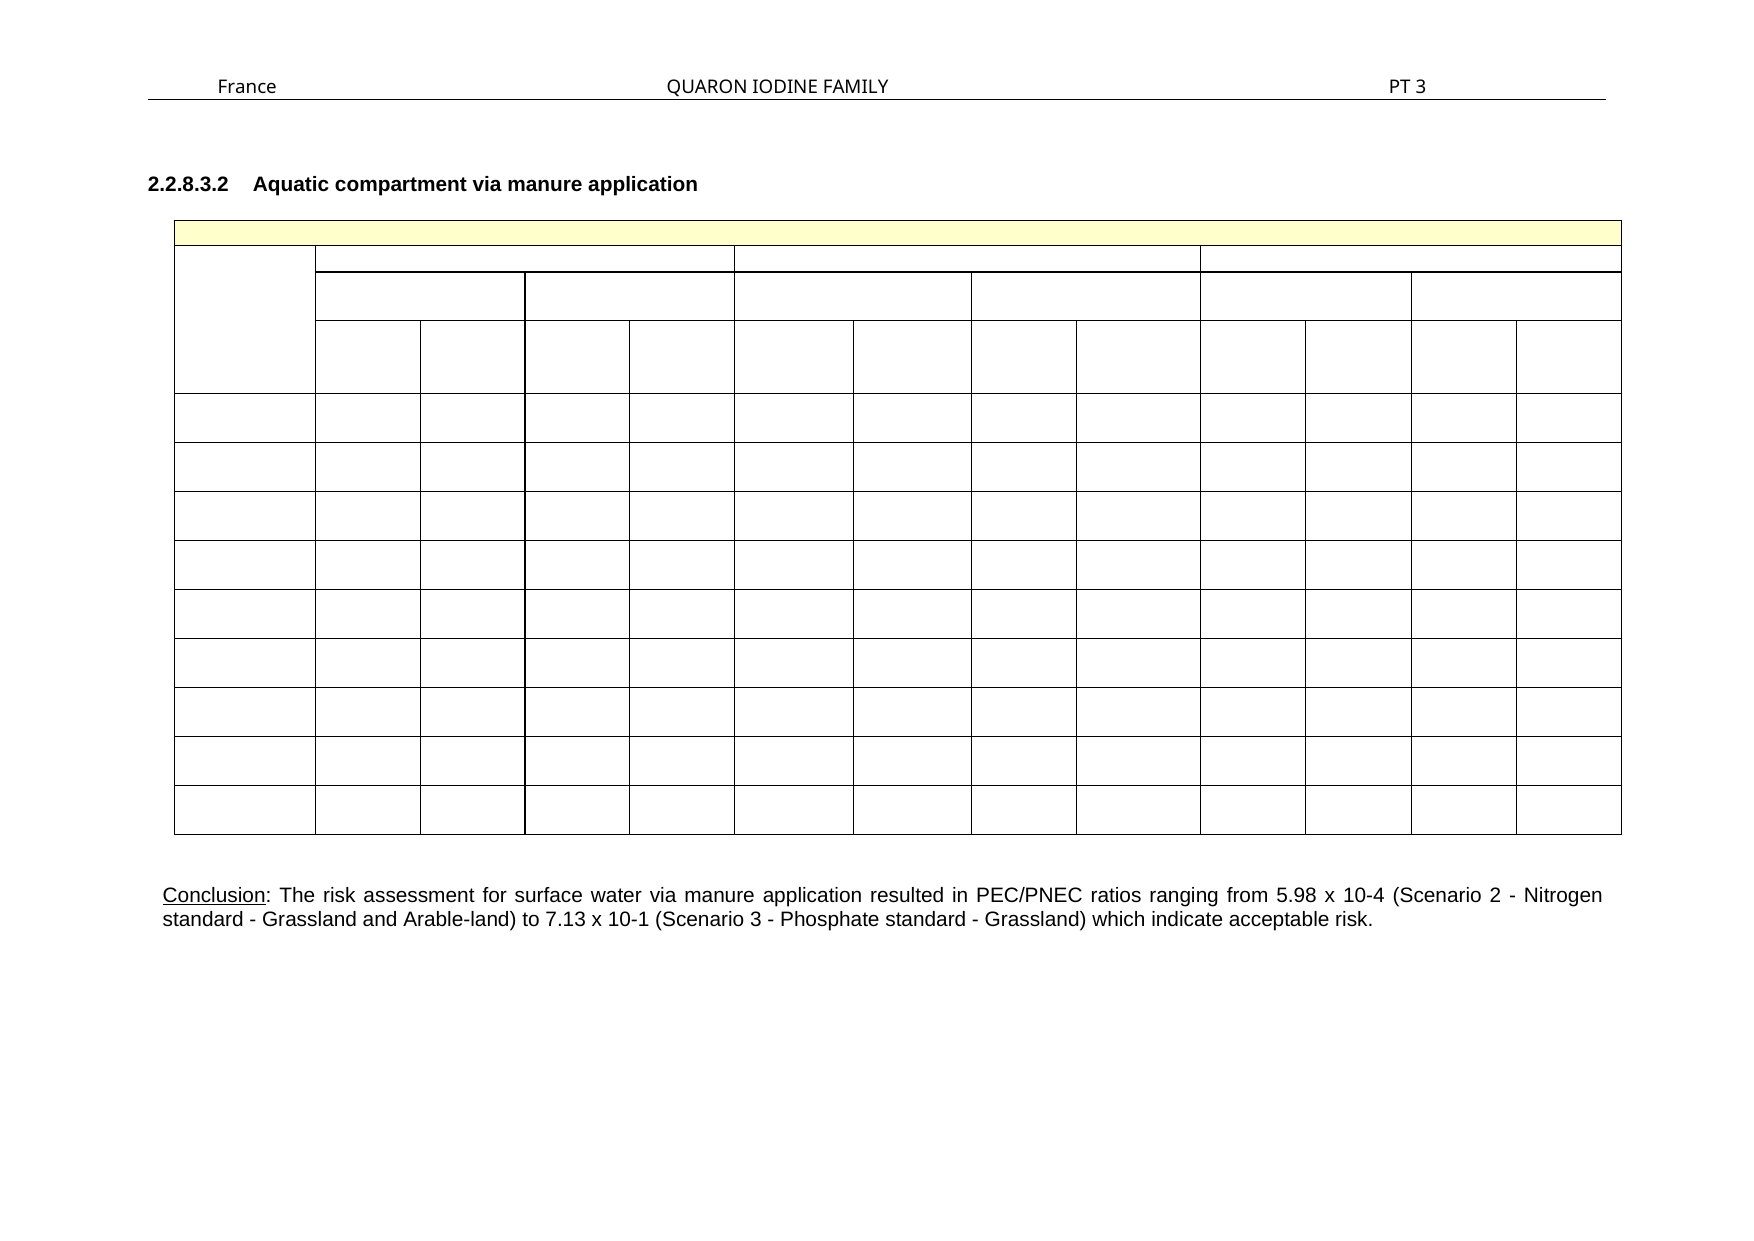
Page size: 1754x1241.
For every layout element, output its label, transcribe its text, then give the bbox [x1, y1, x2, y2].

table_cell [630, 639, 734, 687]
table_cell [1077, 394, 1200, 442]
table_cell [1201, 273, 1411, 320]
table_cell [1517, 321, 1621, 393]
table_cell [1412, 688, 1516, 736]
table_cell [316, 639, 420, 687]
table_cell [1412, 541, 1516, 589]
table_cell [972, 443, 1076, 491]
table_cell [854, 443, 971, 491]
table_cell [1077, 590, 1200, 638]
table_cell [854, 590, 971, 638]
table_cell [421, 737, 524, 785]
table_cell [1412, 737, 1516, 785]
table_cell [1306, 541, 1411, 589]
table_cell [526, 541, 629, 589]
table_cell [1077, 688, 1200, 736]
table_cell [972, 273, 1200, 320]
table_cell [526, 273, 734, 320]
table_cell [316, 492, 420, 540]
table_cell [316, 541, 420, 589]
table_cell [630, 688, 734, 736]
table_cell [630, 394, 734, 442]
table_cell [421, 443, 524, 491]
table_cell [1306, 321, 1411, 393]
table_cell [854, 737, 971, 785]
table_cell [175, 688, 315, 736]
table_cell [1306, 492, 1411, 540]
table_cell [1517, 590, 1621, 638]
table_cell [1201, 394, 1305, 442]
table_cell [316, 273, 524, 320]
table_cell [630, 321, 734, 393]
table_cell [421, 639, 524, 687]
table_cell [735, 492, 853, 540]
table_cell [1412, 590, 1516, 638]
subtitle Aquatic compartment via manure application [148, 172, 1606, 196]
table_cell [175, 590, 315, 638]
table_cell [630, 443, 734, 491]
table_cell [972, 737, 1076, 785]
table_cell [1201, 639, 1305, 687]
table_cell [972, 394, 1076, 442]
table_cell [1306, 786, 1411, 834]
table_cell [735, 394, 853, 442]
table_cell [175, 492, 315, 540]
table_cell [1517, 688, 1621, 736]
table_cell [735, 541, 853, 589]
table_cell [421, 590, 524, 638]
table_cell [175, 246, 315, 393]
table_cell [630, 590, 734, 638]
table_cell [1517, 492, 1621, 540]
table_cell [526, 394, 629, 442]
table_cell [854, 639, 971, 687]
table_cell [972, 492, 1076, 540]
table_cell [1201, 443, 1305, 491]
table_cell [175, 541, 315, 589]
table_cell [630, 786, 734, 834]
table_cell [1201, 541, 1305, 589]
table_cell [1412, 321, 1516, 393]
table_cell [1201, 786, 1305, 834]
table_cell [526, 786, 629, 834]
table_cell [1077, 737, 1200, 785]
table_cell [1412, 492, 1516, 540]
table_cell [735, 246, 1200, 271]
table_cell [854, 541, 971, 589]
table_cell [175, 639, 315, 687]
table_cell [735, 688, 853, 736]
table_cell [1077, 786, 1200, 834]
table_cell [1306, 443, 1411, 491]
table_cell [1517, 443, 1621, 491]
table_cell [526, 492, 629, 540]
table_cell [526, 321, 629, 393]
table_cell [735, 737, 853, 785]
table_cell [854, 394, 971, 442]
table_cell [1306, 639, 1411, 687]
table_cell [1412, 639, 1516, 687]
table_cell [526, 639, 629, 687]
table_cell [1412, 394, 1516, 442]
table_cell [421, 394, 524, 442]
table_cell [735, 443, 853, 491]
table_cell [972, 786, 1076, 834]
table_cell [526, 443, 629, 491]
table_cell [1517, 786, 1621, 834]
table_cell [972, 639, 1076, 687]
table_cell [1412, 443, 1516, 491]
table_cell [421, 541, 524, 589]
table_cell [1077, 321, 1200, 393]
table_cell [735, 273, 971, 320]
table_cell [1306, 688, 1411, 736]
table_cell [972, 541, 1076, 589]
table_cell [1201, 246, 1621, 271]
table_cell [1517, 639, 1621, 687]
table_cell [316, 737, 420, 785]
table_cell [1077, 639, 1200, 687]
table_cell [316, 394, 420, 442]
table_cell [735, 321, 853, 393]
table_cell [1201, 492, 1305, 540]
text Conclusion: The risk assessment for surface water via manure application resulted in PEC/PNEC ratios ranging from 5.98 x 10-4 (Scenario 2 - Nitrogen standard - Grassland and Arable-land) to 7.13 x 10-1 (Scenario 3 - Phosphate standard - Grassland) which indicate acceptable risk. [162, 883, 1606, 931]
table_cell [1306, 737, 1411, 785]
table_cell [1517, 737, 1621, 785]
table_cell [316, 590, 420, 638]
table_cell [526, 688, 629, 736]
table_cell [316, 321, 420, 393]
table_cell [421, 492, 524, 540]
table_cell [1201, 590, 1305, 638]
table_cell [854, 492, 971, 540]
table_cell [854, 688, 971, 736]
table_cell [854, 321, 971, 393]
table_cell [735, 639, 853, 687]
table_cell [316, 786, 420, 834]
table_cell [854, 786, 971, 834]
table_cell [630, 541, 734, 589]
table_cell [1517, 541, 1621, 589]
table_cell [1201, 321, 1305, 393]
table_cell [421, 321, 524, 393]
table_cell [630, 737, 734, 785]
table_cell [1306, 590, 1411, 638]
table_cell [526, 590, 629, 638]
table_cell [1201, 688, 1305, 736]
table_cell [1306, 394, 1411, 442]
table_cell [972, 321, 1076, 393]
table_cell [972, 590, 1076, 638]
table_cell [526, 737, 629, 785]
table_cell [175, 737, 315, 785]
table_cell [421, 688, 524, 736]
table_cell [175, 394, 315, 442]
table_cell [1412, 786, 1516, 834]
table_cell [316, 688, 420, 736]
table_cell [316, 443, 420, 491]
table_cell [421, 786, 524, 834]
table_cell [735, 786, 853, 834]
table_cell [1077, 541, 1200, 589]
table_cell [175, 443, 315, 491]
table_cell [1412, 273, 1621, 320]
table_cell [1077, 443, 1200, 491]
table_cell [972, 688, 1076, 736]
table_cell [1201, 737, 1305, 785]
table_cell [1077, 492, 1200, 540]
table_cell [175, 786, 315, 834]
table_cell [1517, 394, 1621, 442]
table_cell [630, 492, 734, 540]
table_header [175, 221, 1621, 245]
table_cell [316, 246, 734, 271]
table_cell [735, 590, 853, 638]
